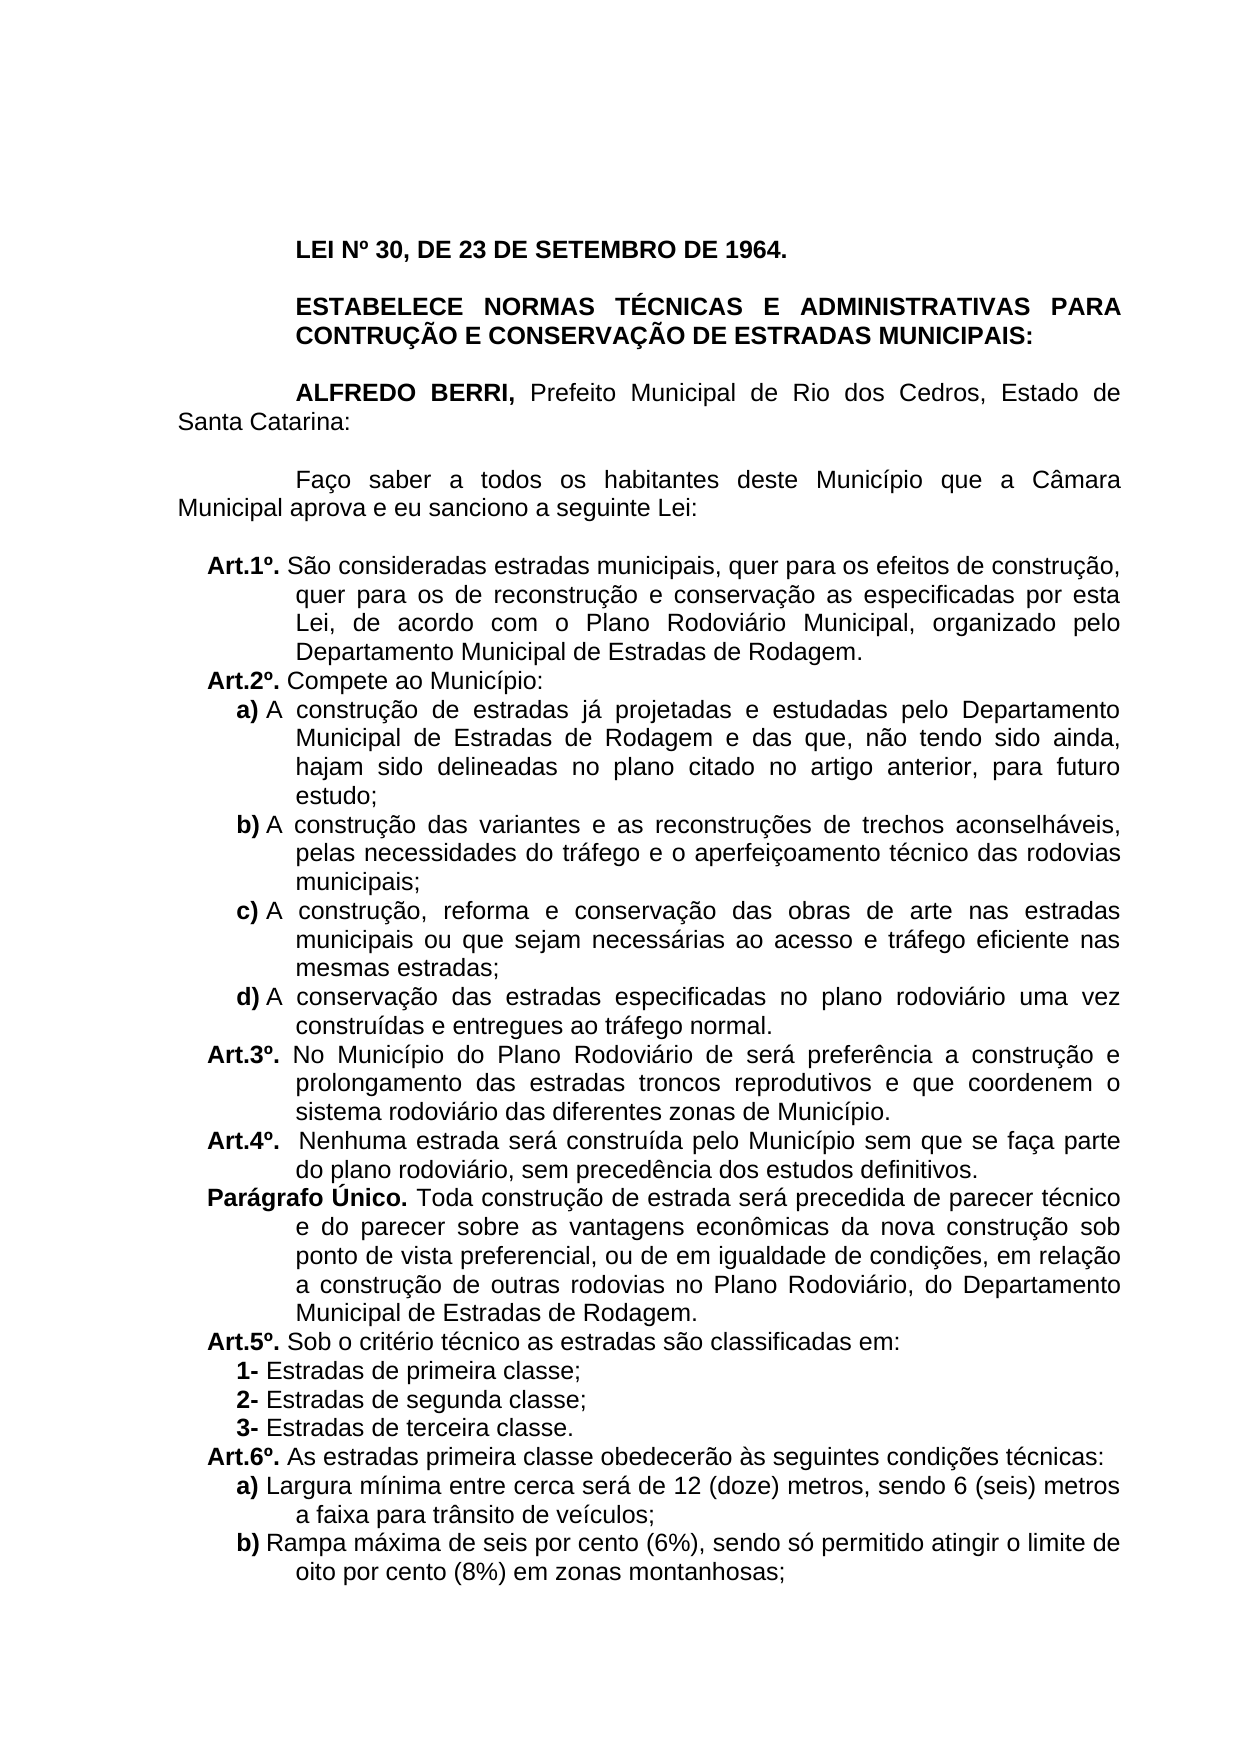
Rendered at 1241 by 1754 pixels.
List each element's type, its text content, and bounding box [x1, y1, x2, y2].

list Estradas de primeira classe; [236, 1356, 1122, 1385]
list Estradas de terceira classe. [236, 1413, 1122, 1442]
list A conservação das estradas especificadas no plano rodoviário uma vez construídas e entregues ao tráfego normal. [236, 982, 1122, 1040]
text Faço saber a todos os habitantes deste Município que a Câmara Municipal aprova e eu sanciono a seguinte Lei: [177, 465, 1122, 522]
text Art.2º. Compete ao Município: [207, 666, 1122, 695]
text ESTABELECE NORMAS TÉCNICAS E ADMINISTRATIVAS PARA CONTRUÇÃO E CONSERVAÇÃO DE ESTRADAS MUNICIPAIS: [295, 292, 1122, 350]
text ALFREDO BERRI, Prefeito Municipal de Rio dos Cedros, Estado de Santa Catarina: [177, 378, 1122, 436]
text Art.1º. São consideradas estradas municipais, quer para os efeitos de construção, quer para os de reconstrução e conservação as especificadas por esta Lei, de acordo com o Plano Rodoviário Municipal, organizado pelo Departamento Municipal de Estradas de Rodagem. [207, 551, 1122, 666]
text Art.3º. No Município do Plano Rodoviário de será preferência a construção e prolongamento das estradas troncos reprodutivos e que coordenem o sistema rodoviário das diferentes zonas de Município. [207, 1040, 1122, 1126]
list Rampa máxima de seis por cento (6%), sendo só permitido atingir o limite de oito por cento (8%) em zonas montanhosas; [236, 1528, 1122, 1586]
list Largura mínima entre cerca será de 12 (doze) metros, sendo 6 (seis) metros a faixa para trânsito de veículos; [236, 1471, 1122, 1528]
list Estradas de segunda classe; [236, 1385, 1122, 1413]
text Parágrafo Único. Toda construção de estrada será precedida de parecer técnico e do parecer sobre as vantagens econômicas da nova construção sob ponto de vista preferencial, ou de em igualdade de condições, em relação a construção de outras rodovias no Plano Rodoviário, do Departamento Municipal de Estradas de Rodagem. [207, 1183, 1122, 1327]
text LEI Nº 30, DE 23 DE SETEMBRO DE 1964. [295, 235, 1122, 263]
text Art.5º. Sob o critério técnico as estradas são classificadas em: [207, 1327, 1122, 1356]
list A construção das variantes e as reconstruções de trechos aconselháveis, pelas necessidades do tráfego e o aperfeiçoamento técnico das rodovias municipais; [236, 810, 1122, 896]
list A construção, reforma e conservação das obras de arte nas estradas municipais ou que sejam necessárias ao acesso e tráfego eficiente nas mesmas estradas; [236, 896, 1122, 982]
text Art.6º. As estradas primeira classe obedecerão às seguintes condições técnicas: [207, 1442, 1122, 1471]
text Art.4º. Nenhuma estrada será construída pelo Município sem que se faça parte do plano rodoviário, sem precedência dos estudos definitivos. [207, 1126, 1122, 1183]
list A construção de estradas já projetadas e estudadas pelo Departamento Municipal de Estradas de Rodagem e das que, não tendo sido ainda, hajam sido delineadas no plano citado no artigo anterior, para futuro estudo; [236, 695, 1122, 810]
